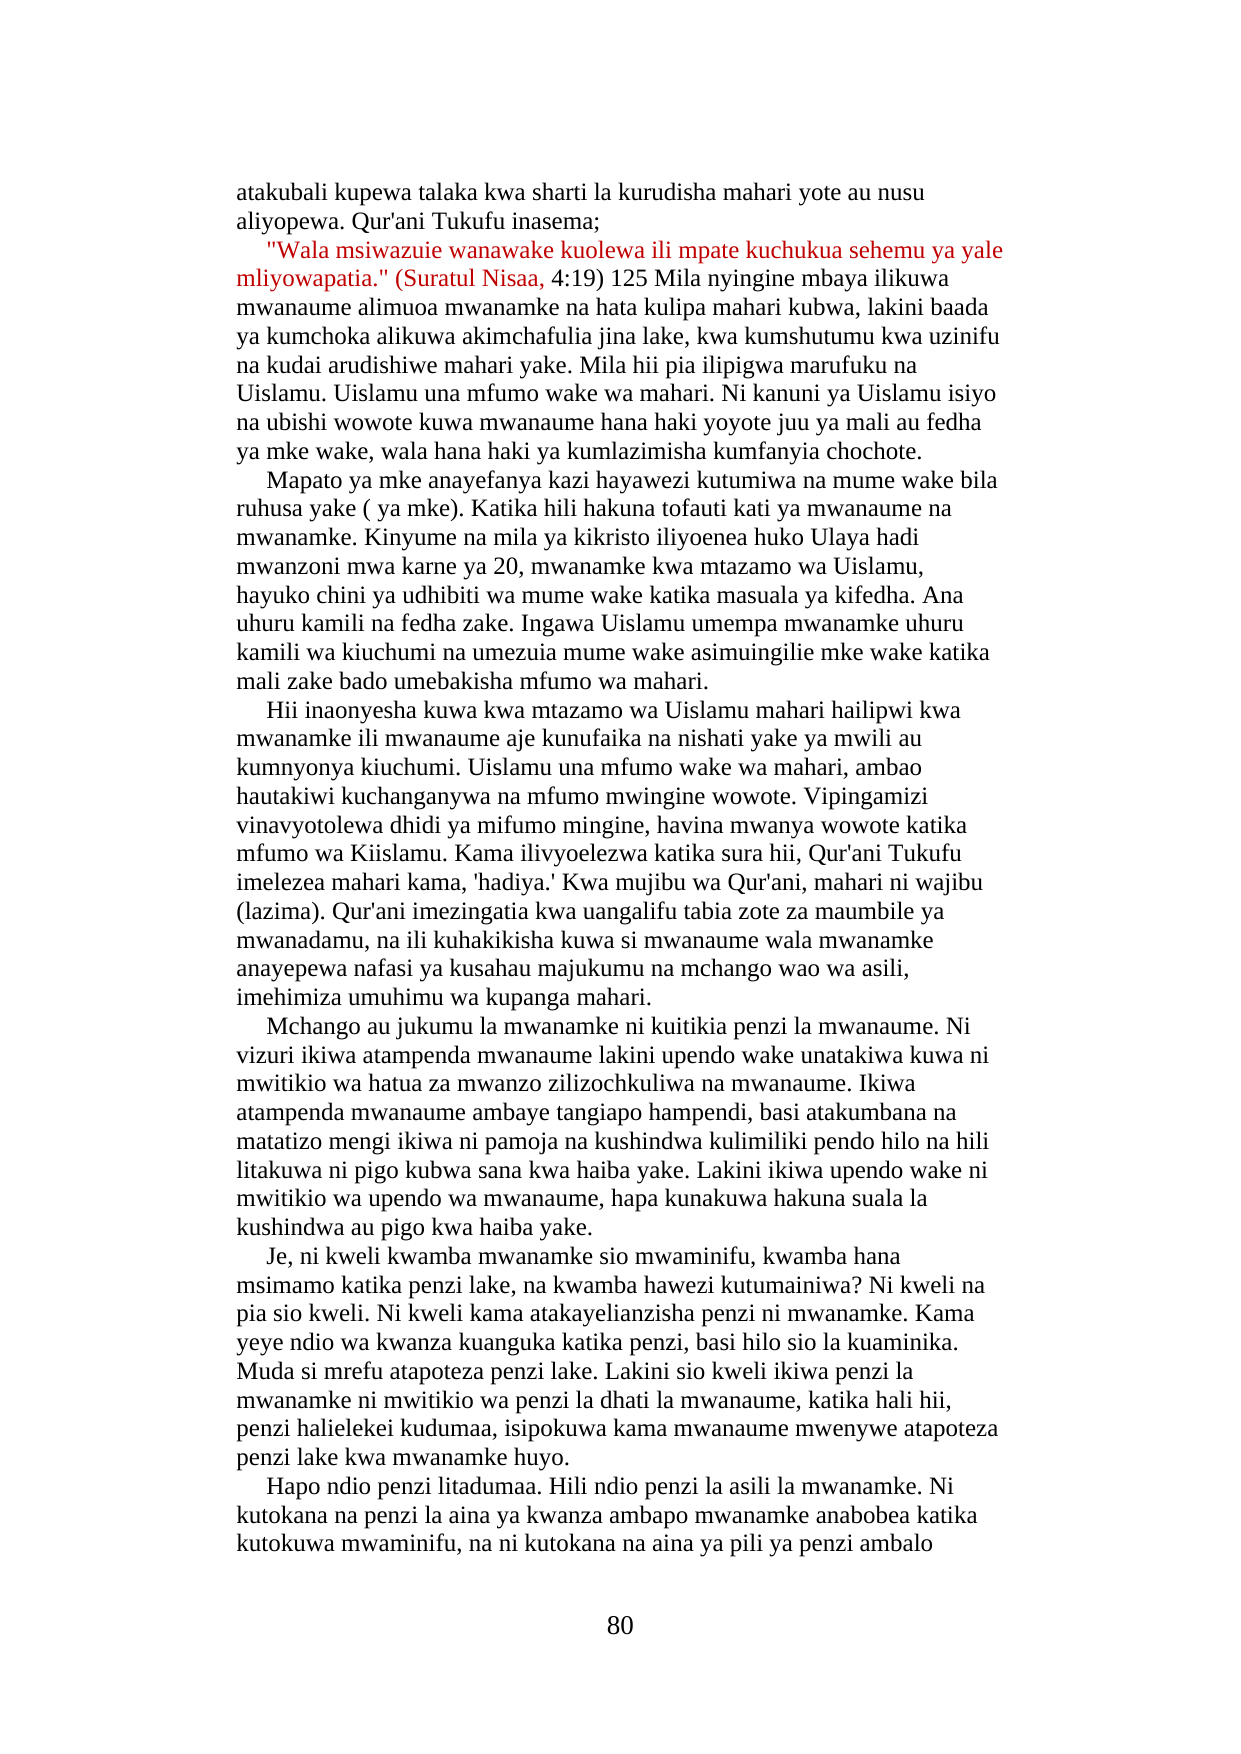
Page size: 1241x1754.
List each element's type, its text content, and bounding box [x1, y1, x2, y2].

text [236, 1471, 1004, 1557]
text Je, ni kweli kwamba mwanamke sio mwaminifu, kwamba hana msimamo katika penzi lake, na kwamba hawezi kutumainiwa? Ni kweli na pia sio kweli. Ni kweli kama atakayelianzisha penzi ni mwanamke. Kama yeye ndio wa kwanza kuanguka katika penzi, basi hilo sio la kuaminika. Muda si mrefu atapoteza penzi lake. Lakini sio kweli ikiwa penzi la mwanamke ni mwitikio wa penzi la dhati la mwanaume, katika hali hii, penzi halielekei kudumaa, isipokuwa kama mwanaume mwenywe atapoteza penzi lake kwa mwanamke huyo. [236, 1241, 1004, 1471]
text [236, 177, 1004, 235]
text Mchango au jukumu la mwanamke ni kuitikia penzi la mwanaume. Ni vizuri ikiwa atampenda mwanaume lakini upendo wake unatakiwa kuwa ni mwitikio wa hatua za mwanzo zilizochkuliwa na mwanaume. Ikiwa atampenda mwanaume ambaye tangiapo hampendi, basi atakumbana na matatizo mengi ikiwa ni pamoja na kushindwa kulimiliki pendo hilo na hili litakuwa ni pigo kubwa sana kwa haiba yake. Lakini ikiwa upendo wake ni mwitikio wa upendo wa mwanaume, hapa kunakuwa hakuna suala la kushindwa au pigo kwa haiba yake. [236, 1011, 1004, 1241]
text "Wala msiwazuie wanawake kuolewa ili mpate kuchukua sehemu ya yale mliyowapatia." (Suratul Nisaa, 4:19) 125 Mila nyingine mbaya ilikuwa mwanaume alimuoa mwanamke na hata kulipa mahari kubwa, lakini baada ya kumchoka alikuwa akimchafulia jina lake, kwa kumshutumu kwa uzinifu na kudai arudishiwe mahari yake. Mila hii pia ilipigwa marufuku na Uislamu. Uislamu una mfumo wake wa mahari. Ni kanuni ya Uislamu isiyo na ubishi wowote kuwa mwanaume hana haki yoyote juu ya mali au fedha ya mke wake, wala hana haki ya kumlazimisha kumfanyia chochote. [236, 235, 1004, 465]
text Hii inaonyesha kuwa kwa mtazamo wa Uislamu mahari hailipwi kwa mwanamke ili mwanaume aje kunufaika na nishati yake ya mwili au kumnyonya kiuchumi. Uislamu una mfumo wake wa mahari, ambao hautakiwi kuchanganywa na mfumo mwingine wowote. Vipingamizi vinavyotolewa dhidi ya mifumo mingine, havina mwanya wowote katika mfumo wa Kiislamu. Kama ilivyoelezwa katika sura hii, Qur'ani Tukufu imelezea mahari kama, 'hadiya.' Kwa mujibu wa Qur'ani, mahari ni wajibu (lazima). Qur'ani imezingatia kwa uangalifu tabia zote za maumbile ya mwanadamu, na ili kuhakikisha kuwa si mwanaume wala mwanamke anayepewa nafasi ya kusahau majukumu na mchango wao wa asili, imehimiza umuhimu wa kupanga mahari. [236, 695, 1004, 1011]
text Mapato ya mke anayefanya kazi hayawezi kutumiwa na mume wake bila ruhusa yake ( ya mke). Katika hili hakuna tofauti kati ya mwanaume na mwanamke. Kinyume na mila ya kikristo iliyoenea huko Ulaya hadi mwanzoni mwa karne ya 20, mwanamke kwa mtazamo wa Uislamu, hayuko chini ya udhibiti wa mume wake katika masuala ya kifedha. Ana uhuru kamili na fedha zake. Ingawa Uislamu umempa mwanamke uhuru kamili wa kiuchumi na umezuia mume wake asimuingilie mke wake katika mali zake bado umebakisha mfumo wa mahari. [236, 465, 1004, 695]
